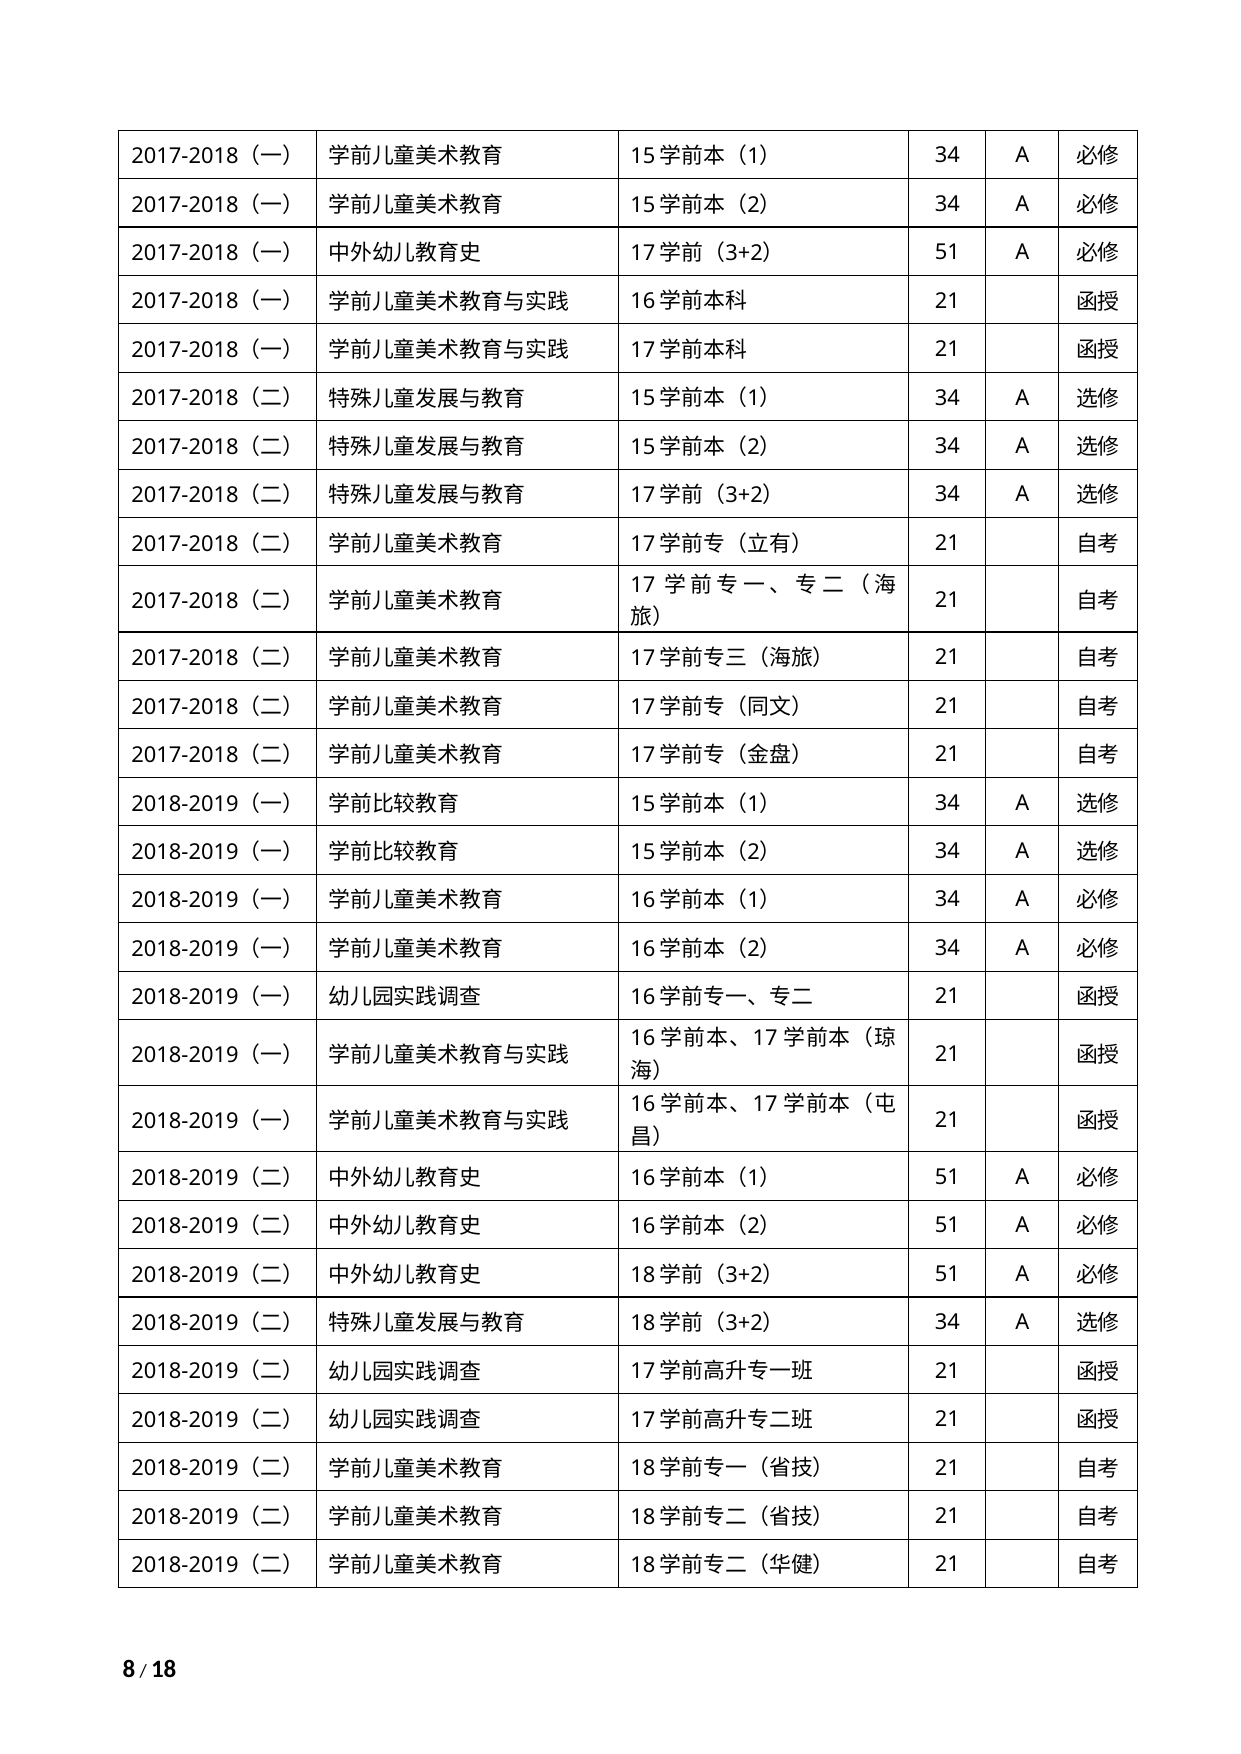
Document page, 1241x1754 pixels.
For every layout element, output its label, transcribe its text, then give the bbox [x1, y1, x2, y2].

table_cell 学前儿童美术教育 [317, 923, 618, 971]
table_cell 2017-2018（一） [119, 324, 316, 372]
table_cell A [986, 1249, 1058, 1296]
table_cell [986, 681, 1058, 728]
table_cell 51 [909, 1249, 985, 1296]
table_cell 34 [909, 421, 985, 468]
table_cell 选修 [1059, 373, 1137, 420]
table_cell 必修 [1059, 875, 1137, 922]
table_cell 21 [909, 566, 985, 631]
table_cell 34 [909, 778, 985, 825]
table_cell 特殊儿童发展与教育 [317, 1298, 618, 1345]
table_cell 自考 [1059, 633, 1137, 680]
table_cell A [986, 875, 1058, 922]
table_cell 21 [909, 1443, 985, 1490]
table_cell 学前儿童美术教育 [317, 1443, 618, 1490]
table_cell 21 [909, 518, 985, 565]
table_cell 特殊儿童发展与教育 [317, 421, 618, 468]
table_cell 学前儿童美术教育 [317, 729, 618, 777]
table_cell 2017-2018（二） [119, 633, 316, 680]
table_cell 函授 [1059, 1086, 1137, 1151]
table_cell 学前比较教育 [317, 778, 618, 825]
table_cell 18学前专二（华健） [619, 1540, 908, 1587]
table_cell A [986, 470, 1058, 517]
table_cell 自考 [1059, 1491, 1137, 1538]
table_cell 34 [909, 875, 985, 922]
table_cell 必修 [1059, 131, 1137, 178]
table_cell 函授 [1059, 1020, 1137, 1085]
table_cell 2018-2019（一） [119, 778, 316, 825]
table_cell 中外幼儿教育史 [317, 1249, 618, 1296]
table_cell 函授 [1059, 1394, 1137, 1442]
table_cell 中外幼儿教育史 [317, 1152, 618, 1199]
table_cell [986, 1346, 1058, 1393]
table_cell 21 [909, 1346, 985, 1393]
table_cell 15学前本（1） [619, 778, 908, 825]
table_cell 2018-2019（一） [119, 826, 316, 874]
table_cell 自考 [1059, 729, 1137, 777]
table_cell [986, 1491, 1058, 1538]
table_cell 学前儿童美术教育 [317, 1540, 618, 1587]
table_cell 2018-2019（二） [119, 1346, 316, 1393]
table_cell 2018-2019（一） [119, 1020, 316, 1085]
table_cell [986, 972, 1058, 1019]
table_cell 2018-2019（二） [119, 1540, 316, 1587]
table_cell 必修 [1059, 1249, 1137, 1296]
table_cell 2018-2019（一） [119, 875, 316, 922]
table_cell 函授 [1059, 324, 1137, 372]
table_cell 幼儿园实践调查 [317, 1394, 618, 1442]
table_cell A [986, 131, 1058, 178]
table_cell 2017-2018（二） [119, 729, 316, 777]
table_cell 17学前专（立有） [619, 518, 908, 565]
table_cell 34 [909, 179, 985, 226]
table_cell [986, 729, 1058, 777]
table_cell A [986, 228, 1058, 275]
table_cell 15学前本（2） [619, 826, 908, 874]
table_cell 15学前本（2） [619, 179, 908, 226]
table_cell 16学前本、17学前本（琼海） [619, 1020, 908, 1085]
table_cell 中外幼儿教育史 [317, 1201, 618, 1248]
table_cell 18学前（3+2） [619, 1249, 908, 1296]
table_cell 51 [909, 1201, 985, 1248]
table_cell 34 [909, 1298, 985, 1345]
table_cell 34 [909, 373, 985, 420]
table_cell 16学前本（2） [619, 1201, 908, 1248]
table_cell [986, 276, 1058, 323]
table_cell 学前儿童美术教育与实践 [317, 1020, 618, 1085]
table_cell 16学前本（1） [619, 875, 908, 922]
table_cell 34 [909, 826, 985, 874]
table_cell 学前儿童美术教育 [317, 1491, 618, 1538]
table_cell 21 [909, 681, 985, 728]
table_cell 学前儿童美术教育 [317, 875, 618, 922]
table_cell 学前儿童美术教育 [317, 518, 618, 565]
table_cell 学前儿童美术教育与实践 [317, 1086, 618, 1151]
table_cell 2018-2019（二） [119, 1152, 316, 1199]
table_cell 17学前专（同文） [619, 681, 908, 728]
table_cell [986, 1443, 1058, 1490]
table_cell 2017-2018（二） [119, 681, 316, 728]
table_cell 21 [909, 1491, 985, 1538]
table_cell 学前儿童美术教育 [317, 633, 618, 680]
table_cell 21 [909, 729, 985, 777]
table_cell 2017-2018（一） [119, 131, 316, 178]
table_cell 2018-2019（二） [119, 1298, 316, 1345]
table_cell 选修 [1059, 470, 1137, 517]
table_cell 16学前本（2） [619, 923, 908, 971]
table_cell [986, 324, 1058, 372]
table_cell 函授 [1059, 1346, 1137, 1393]
table_cell 必修 [1059, 228, 1137, 275]
table_cell 2017-2018（一） [119, 276, 316, 323]
table_cell 2018-2019（二） [119, 1394, 316, 1442]
table_cell 选修 [1059, 778, 1137, 825]
table_cell 学前儿童美术教育 [317, 681, 618, 728]
table_cell 15学前本（1） [619, 373, 908, 420]
table_cell 必修 [1059, 1201, 1137, 1248]
table_cell [986, 1020, 1058, 1085]
table_cell 21 [909, 276, 985, 323]
table_cell A [986, 421, 1058, 468]
table_cell 选修 [1059, 826, 1137, 874]
table_cell 特殊儿童发展与教育 [317, 373, 618, 420]
table_cell [986, 566, 1058, 631]
table_cell 17学前（3+2） [619, 470, 908, 517]
table_cell 16学前本（1） [619, 1152, 908, 1199]
table_cell 必修 [1059, 1152, 1137, 1199]
table_cell A [986, 923, 1058, 971]
table_cell 学前儿童美术教育 [317, 566, 618, 631]
table_cell 2018-2019（一） [119, 1086, 316, 1151]
table_cell A [986, 373, 1058, 420]
table_cell 51 [909, 228, 985, 275]
table_cell 18学前专一（省技） [619, 1443, 908, 1490]
table_cell 17学前专一、专二（海旅） [619, 566, 908, 631]
table_cell 17学前专（金盘） [619, 729, 908, 777]
table_cell 自考 [1059, 1540, 1137, 1587]
table_cell A [986, 826, 1058, 874]
table_cell 2017-2018（二） [119, 421, 316, 468]
table_cell 自考 [1059, 681, 1137, 728]
table_cell 2018-2019（二） [119, 1443, 316, 1490]
table_cell 学前儿童美术教育与实践 [317, 276, 618, 323]
table_cell 学前儿童美术教育 [317, 179, 618, 226]
table_cell 幼儿园实践调查 [317, 972, 618, 1019]
table_cell 2017-2018（二） [119, 373, 316, 420]
table_cell 2017-2018（一） [119, 179, 316, 226]
table_cell 学前儿童美术教育 [317, 131, 618, 178]
table_cell 2017-2018（一） [119, 228, 316, 275]
table_cell A [986, 179, 1058, 226]
table_cell 学前比较教育 [317, 826, 618, 874]
table_cell 中外幼儿教育史 [317, 228, 618, 275]
table_cell 18学前专二（省技） [619, 1491, 908, 1538]
table_cell 2018-2019（一） [119, 923, 316, 971]
table_cell 18学前（3+2） [619, 1298, 908, 1345]
table_cell [986, 1394, 1058, 1442]
table_cell 自考 [1059, 566, 1137, 631]
table_cell 16学前本、17学前本（屯昌） [619, 1086, 908, 1151]
table_cell 15学前本（1） [619, 131, 908, 178]
table_cell 21 [909, 1086, 985, 1151]
table_cell 2017-2018（二） [119, 566, 316, 631]
table_cell 2018-2019（二） [119, 1201, 316, 1248]
table_cell 34 [909, 923, 985, 971]
table_cell 2018-2019（二） [119, 1249, 316, 1296]
table_cell 幼儿园实践调查 [317, 1346, 618, 1393]
table_cell 51 [909, 1152, 985, 1199]
table_cell 16学前专一、专二 [619, 972, 908, 1019]
table_cell 16学前本科 [619, 276, 908, 323]
table_cell 2017-2018（二） [119, 470, 316, 517]
table_cell 必修 [1059, 923, 1137, 971]
table_cell 2018-2019（二） [119, 1491, 316, 1538]
table_cell 2017-2018（二） [119, 518, 316, 565]
table_cell A [986, 778, 1058, 825]
table_cell 特殊儿童发展与教育 [317, 470, 618, 517]
table_cell 21 [909, 633, 985, 680]
table_cell 必修 [1059, 179, 1137, 226]
table_cell 学前儿童美术教育与实践 [317, 324, 618, 372]
table_cell 选修 [1059, 421, 1137, 468]
table_cell 34 [909, 470, 985, 517]
table_cell A [986, 1201, 1058, 1248]
table_cell [986, 1540, 1058, 1587]
table_cell 17学前高升专一班 [619, 1346, 908, 1393]
table_cell 15学前本（2） [619, 421, 908, 468]
table_cell 17学前（3+2） [619, 228, 908, 275]
table_cell 自考 [1059, 518, 1137, 565]
table_cell A [986, 1298, 1058, 1345]
table_cell [986, 633, 1058, 680]
table_cell 21 [909, 1020, 985, 1085]
table_cell 2018-2019（一） [119, 972, 316, 1019]
table_cell A [986, 1152, 1058, 1199]
table_cell 21 [909, 972, 985, 1019]
table_cell 17学前专三（海旅） [619, 633, 908, 680]
table_cell 34 [909, 131, 985, 178]
table_cell 函授 [1059, 276, 1137, 323]
table_cell 21 [909, 1394, 985, 1442]
table_cell [986, 518, 1058, 565]
table_cell 选修 [1059, 1298, 1137, 1345]
table_cell [986, 1086, 1058, 1151]
table_cell 自考 [1059, 1443, 1137, 1490]
table_cell 21 [909, 324, 985, 372]
table_cell 函授 [1059, 972, 1137, 1019]
table_cell 17学前高升专二班 [619, 1394, 908, 1442]
table_cell 21 [909, 1540, 985, 1587]
table_cell 17学前本科 [619, 324, 908, 372]
